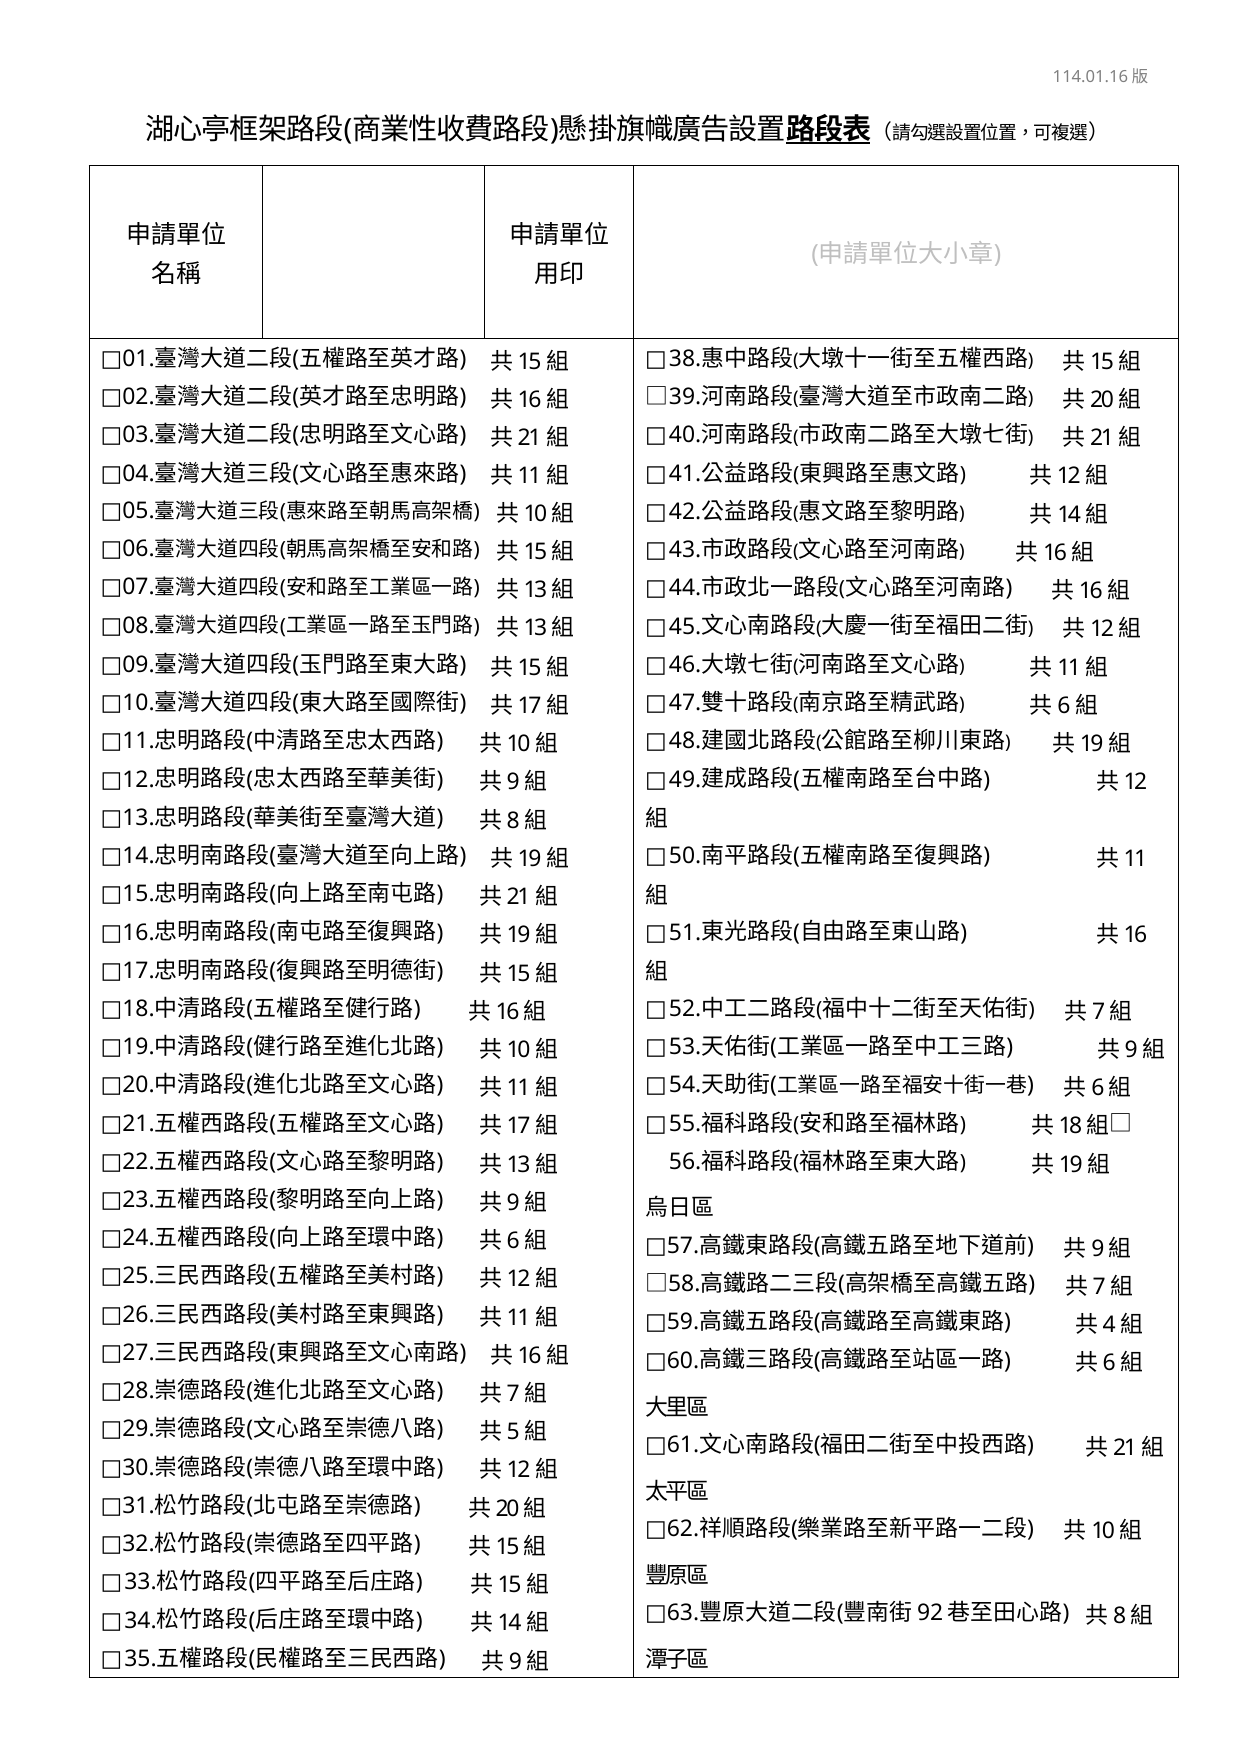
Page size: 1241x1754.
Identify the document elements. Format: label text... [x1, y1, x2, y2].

table_header 申請單位 名稱 [90, 166, 262, 338]
table_header (申請單位大小章) [634, 166, 1178, 338]
table_header 申請單位 用印 [485, 166, 633, 338]
text 湖心亭框架路段(商業性收費路段)懸掛旗幟廣告設置路段表（請勾選設置位置，可複選） [89, 89, 1166, 165]
table_header [263, 166, 484, 338]
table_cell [90, 339, 633, 1677]
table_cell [634, 339, 1178, 1677]
